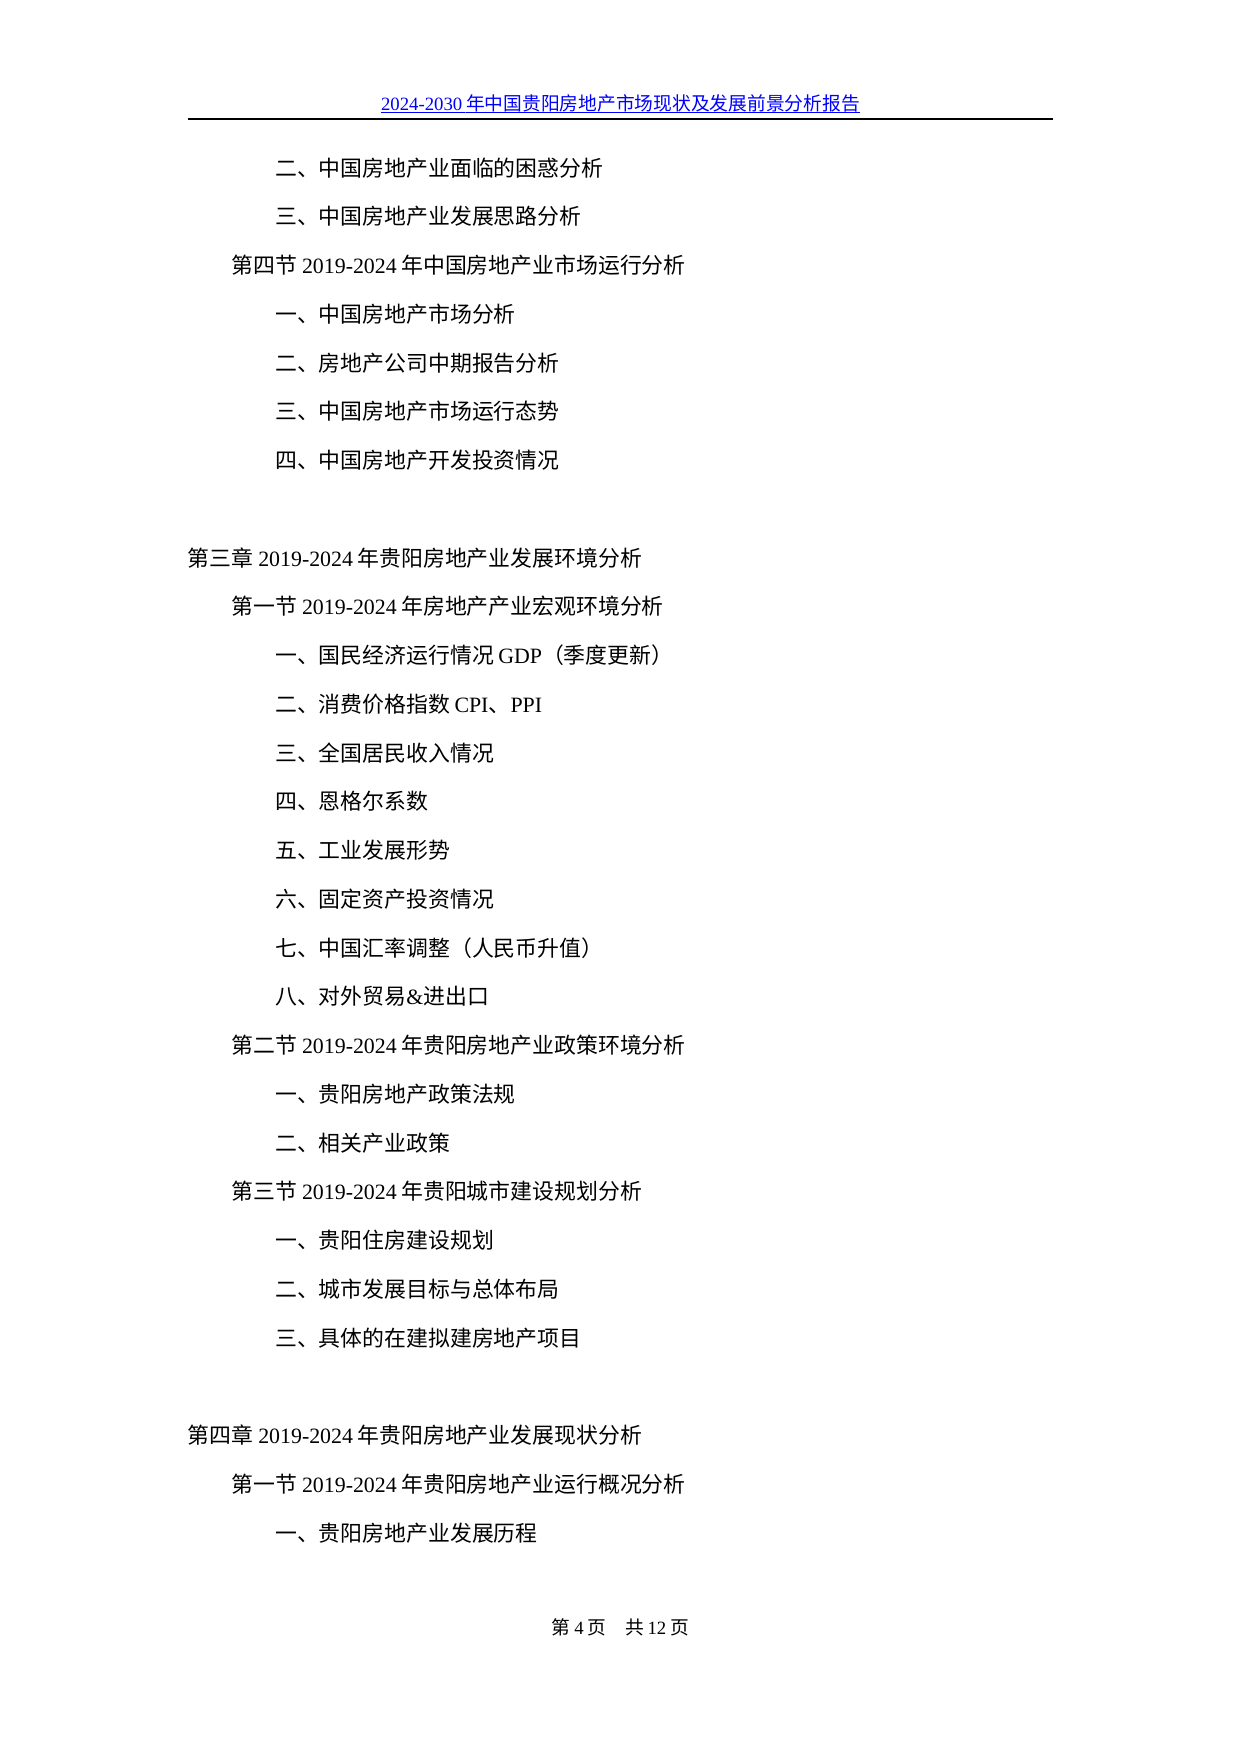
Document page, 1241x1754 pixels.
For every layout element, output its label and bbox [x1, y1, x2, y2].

text [187, 150, 1053, 1548]
